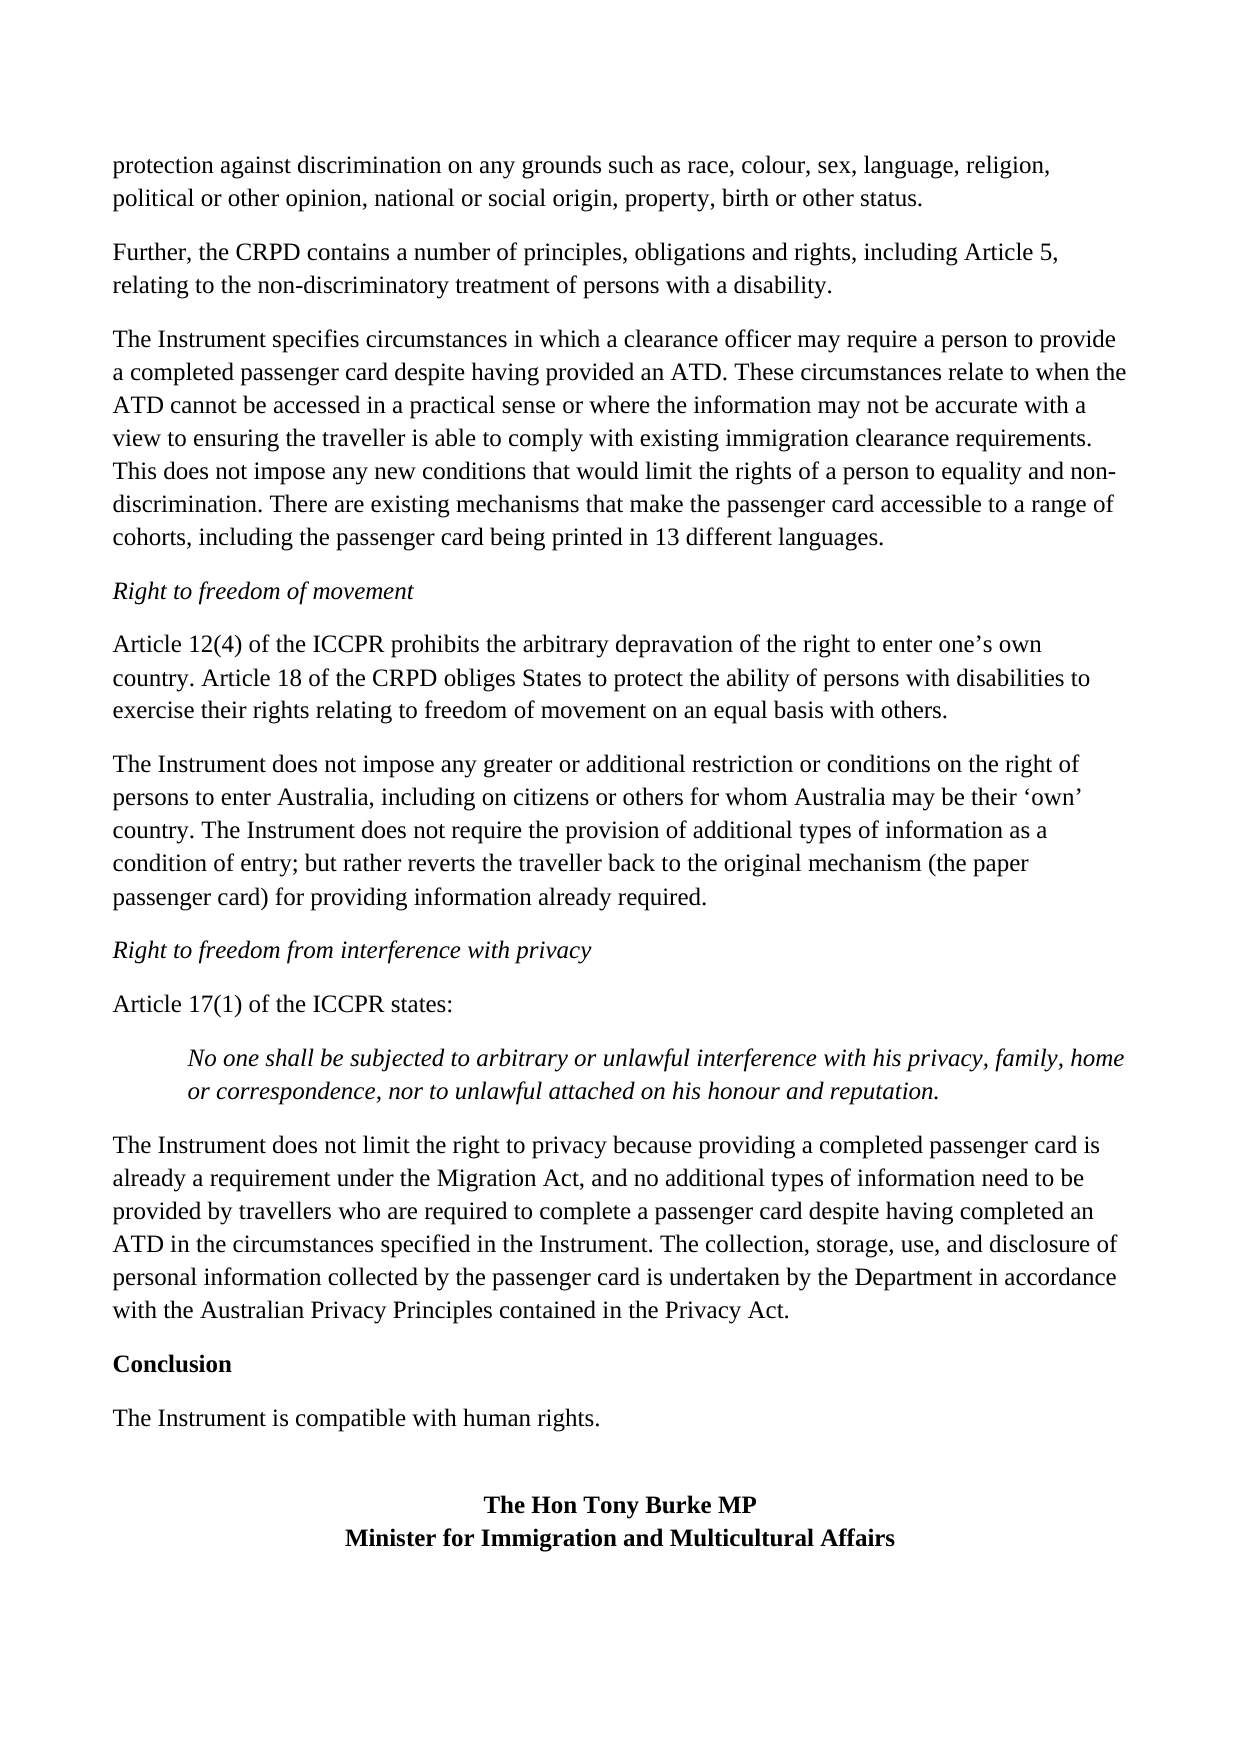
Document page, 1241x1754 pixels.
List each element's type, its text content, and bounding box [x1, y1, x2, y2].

text Right to freedom of movement [112, 576, 1128, 604]
text Minister for Immigration and Multicultural Affairs [112, 1523, 1128, 1551]
text The Hon Tony Burke MP [112, 1490, 1128, 1518]
text The Instrument specifies circumstances in which a clearance officer may require a person to provide a completed passenger card despite having provided an ATD. These circumstances relate to when the ATD cannot be accessed in a practical sense or where the information may not be accurate with a view to ensuring the traveller is able to comply with existing immigration clearance requirements. This does not impose any new conditions that would limit the rights of a person to equality and non-discrimination. There are existing mechanisms that make the passenger card accessible to a range of cohorts, including the passenger card being printed in 13 different languages. [112, 324, 1128, 551]
text Article 12(4) of the ICCPR prohibits the arbitrary depravation of the right to enter one’s own country. Article 18 of the CRPD obliges States to protect the ability of persons with disabilities to exercise their rights relating to freedom of movement on an equal basis with others. [112, 629, 1128, 724]
text The Instrument is compatible with human rights. [112, 1403, 1128, 1432]
text No one shall be subjected to arbitrary or unlawful interference with his privacy, family, home or correspondence, nor to unlawful attached on his honour and reputation. [187, 1043, 1128, 1105]
text The Instrument does not limit the right to privacy because providing a completed passenger card is already a requirement under the Migration Act, and no additional types of information need to be provided by travellers who are required to complete a passenger card despite having completed an ATD in the circumstances specified in the Instrument. The collection, storage, use, and disclosure of personal information collected by the passenger card is undertaken by the Department in accordance with the Australian Privacy Principles contained in the Privacy Act. [112, 1130, 1128, 1324]
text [112, 150, 1128, 212]
text Further, the CRPD contains a number of principles, obligations and rights, including Article 5, relating to the non-discriminatory treatment of persons with a disability. [112, 237, 1128, 299]
text Article 17(1) of the ICCPR states: [112, 989, 1128, 1018]
text The Instrument does not impose any greater or additional restriction or conditions on the right of persons to enter Australia, including on citizens or others for whom Australia may be their ‘own’ country. The Instrument does not require the provision of additional types of information as a condition of entry; but rather reverts the traveller back to the original mechanism (the paper passenger card) for providing information already required. [112, 749, 1128, 910]
text Conclusion [112, 1349, 1128, 1378]
text Right to freedom from interference with privacy [112, 935, 1128, 964]
